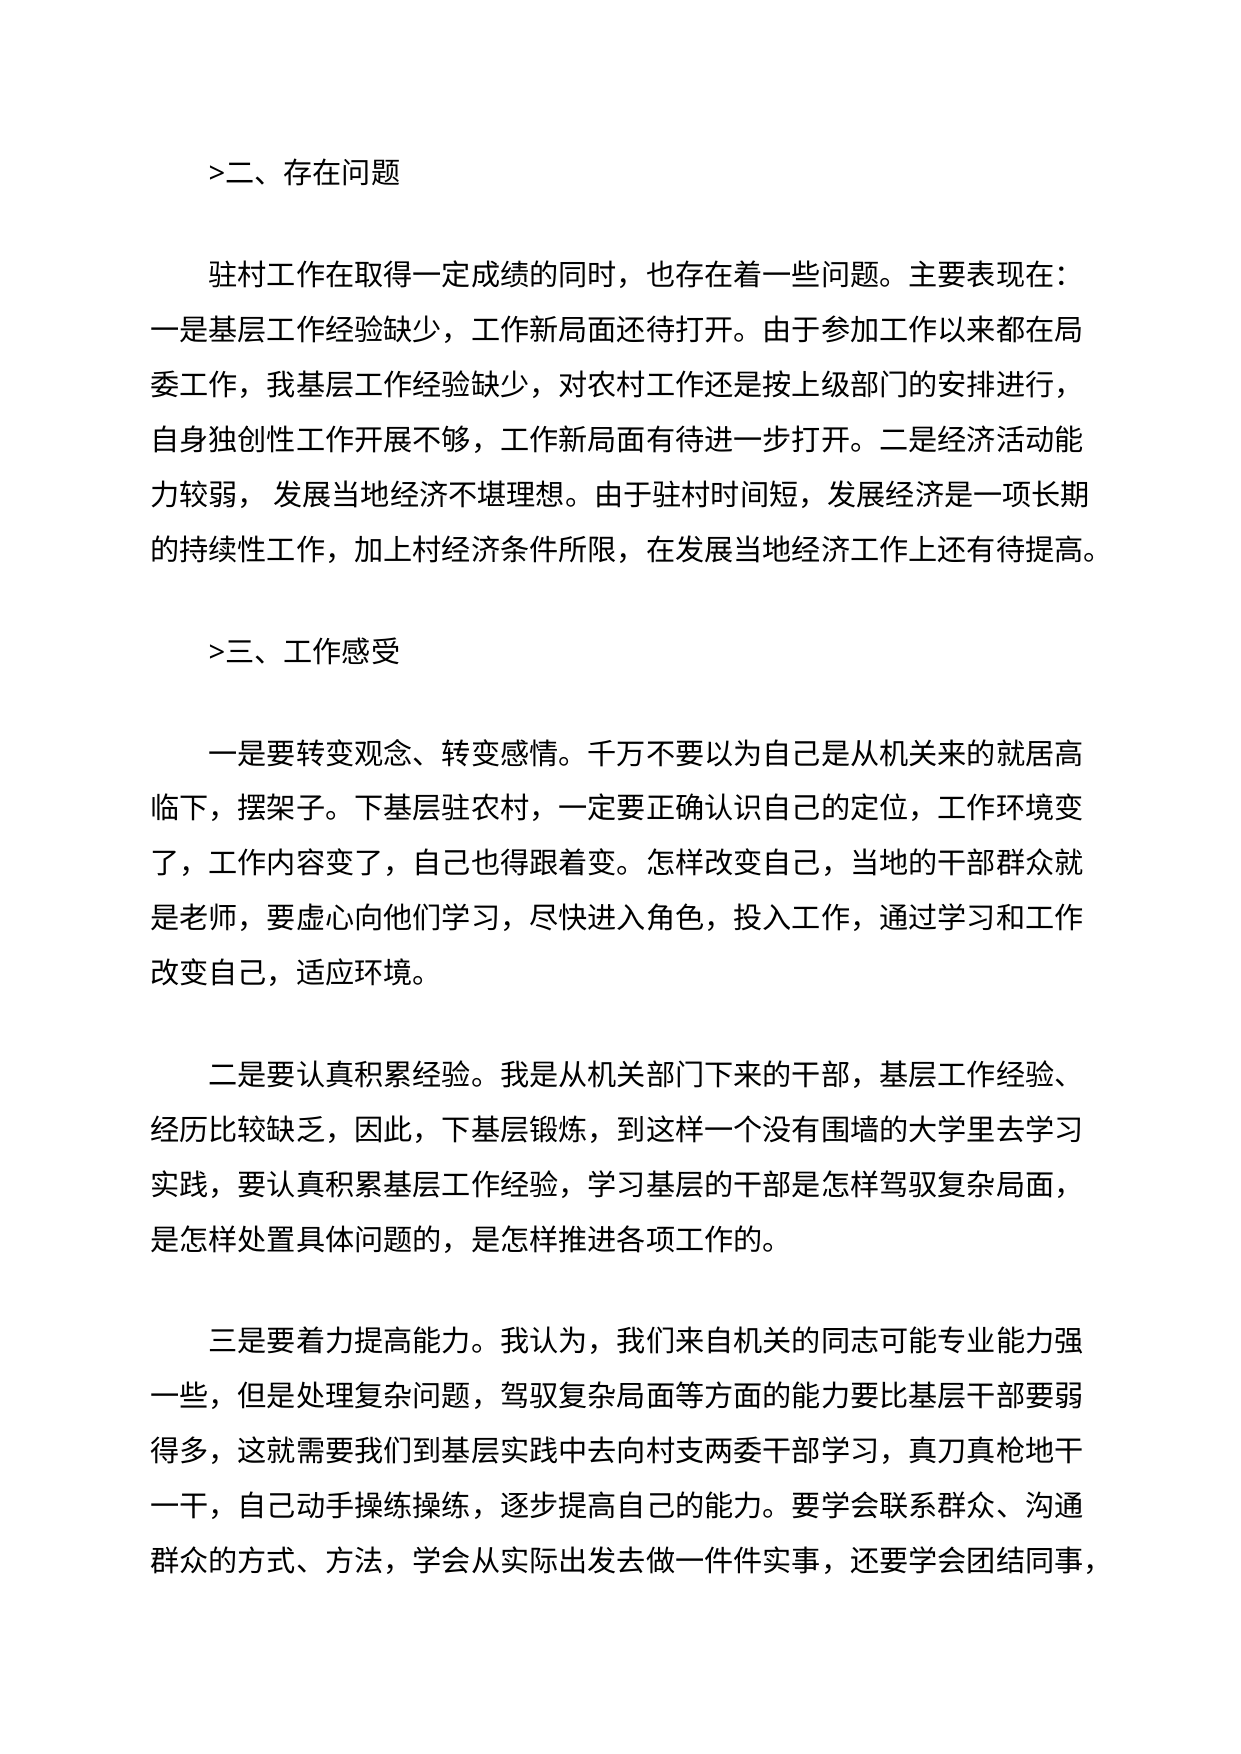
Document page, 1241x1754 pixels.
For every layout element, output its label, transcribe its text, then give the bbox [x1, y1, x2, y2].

text >二、存在问题 [150, 150, 1090, 192]
text 二是要认真积累经验。我是从机关部门下来的干部，基层工作经验、经历比较缺乏，因此，下基层锻炼，到这样一个没有围墙的大学里去学习实践，要认真积累基层工作经验，学习基层的干部是怎样驾驭复杂局面，是怎样处置具体问题的，是怎样推进各项工作的。 [150, 1052, 1090, 1258]
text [150, 1318, 1090, 1580]
text 一是要转变观念、转变感情。千万不要以为自己是从机关来的就居高临下，摆架子。下基层驻农村，一定要正确认识自己的定位，工作环境变了，工作内容变了，自己也得跟着变。怎样改变自己，当地的干部群众就是老师，要虚心向他们学习，尽快进入角色，投入工作，通过学习和工作改变自己，适应环境。 [150, 730, 1090, 992]
text >三、工作感受 [150, 628, 1090, 671]
text 驻村工作在取得一定成绩的同时，也存在着一些问题。主要表现在：一是基层工作经验缺少，工作新局面还待打开。由于参加工作以来都在局委工作，我基层工作经验缺少，对农村工作还是按上级部门的安排进行，自身独创性工作开展不够，工作新局面有待进一步打开。二是经济活动能力较弱， 发展当地经济不堪理想。由于驻村时间短，发展经济是一项长期的持续性工作，加上村经济条件所限，在发展当地经济工作上还有待提高。 [150, 252, 1090, 569]
